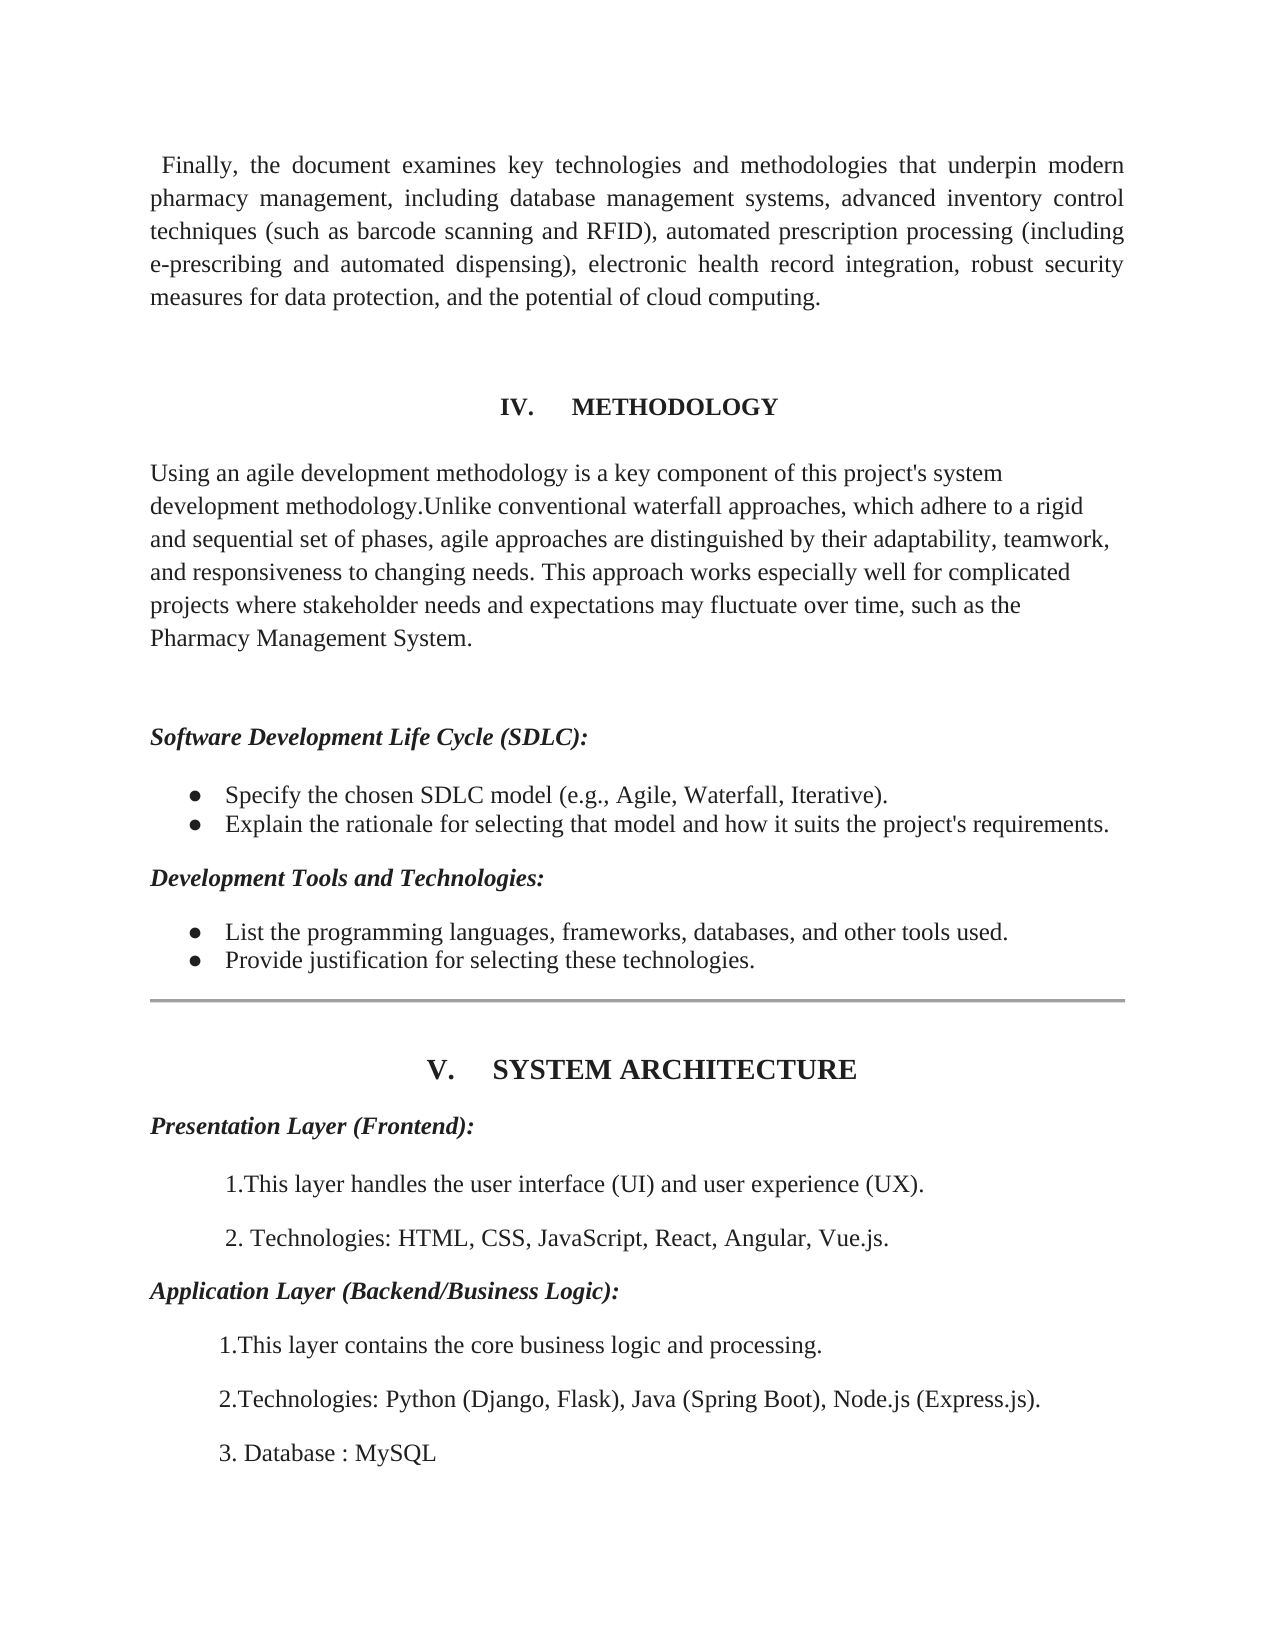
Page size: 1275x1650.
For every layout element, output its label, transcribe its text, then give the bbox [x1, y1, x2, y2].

list Provide justification for selecting these technologies. [187, 945, 1125, 974]
text Finally, the document examines key technologies and methodologies that underpin modern pharmacy management, including database management systems, advanced inventory control techniques (such as barcode scanning and RFID), automated prescription processing (including e-prescribing and automated dispensing), electronic health record integration, robust security measures for data protection, and the potential of cloud computing. [150, 150, 1125, 311]
text Using an agile development methodology is a key component of this project's system development methodology.Unlike conventional waterfall approaches, which adhere to a rigid and sequential set of phases, agile approaches are distinguished by their adaptability, teamwork, and responsiveness to changing needs. This approach works especially well for complicated projects where stakeholder needs and expectations may fluctuate over time, such as the Pharmacy Management System. [150, 458, 1125, 652]
text Software Development Life Cycle (SDLC): [150, 722, 1125, 751]
text 2.Technologies: Python (Django, Flask), Java (Spring Boot), Node.js (Express.js). [150, 1384, 1125, 1413]
text 1.This layer contains the core business logic and processing. [150, 1330, 1125, 1359]
list SYSTEM ARCHITECTURE [187, 1052, 1125, 1086]
text Development Tools and Technologies: [150, 863, 1125, 892]
list Specify the chosen SDLC model (e.g., Agile, Waterfall, Iterative). [187, 780, 1125, 809]
text 2. Technologies: HTML, CSS, JavaScript, React, Angular, Vue.js. [225, 1223, 1125, 1251]
text 1.This layer handles the user interface (UI) and user experience (UX). [225, 1169, 1125, 1198]
list METHODOLOGY [187, 392, 1125, 421]
text Application Layer (Backend/Business Logic): [150, 1276, 1125, 1305]
list List the programming languages, frameworks, databases, and other tools used. [187, 917, 1125, 945]
list Explain the rationale for selecting that model and how it suits the project's requirements. [187, 809, 1125, 838]
text 3. Database : MySQL [150, 1438, 1125, 1466]
text Presentation Layer (Frontend): [150, 1111, 1125, 1140]
